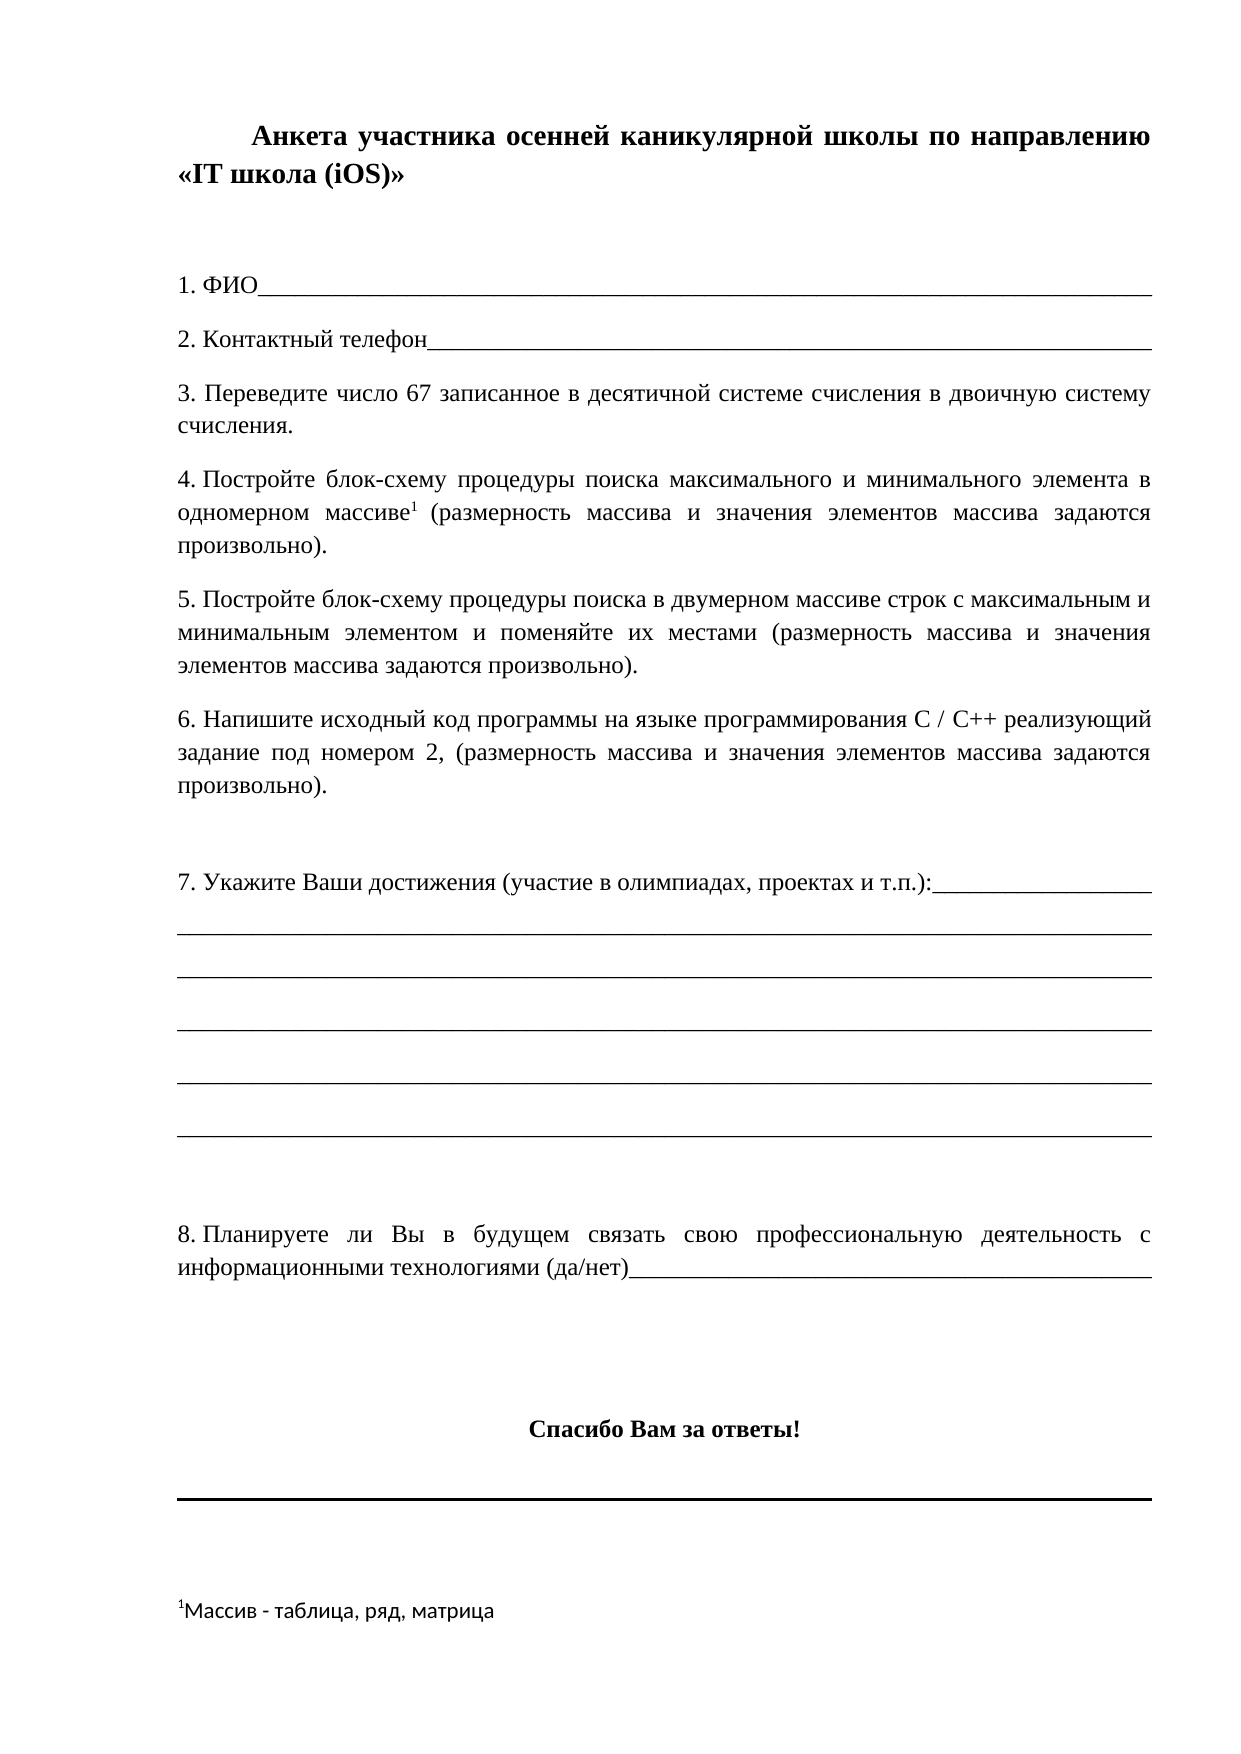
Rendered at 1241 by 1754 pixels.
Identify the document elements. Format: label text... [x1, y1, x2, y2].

text 3. Переведите число 67 записанное в десятичной системе счисления в двоичную систему счисления. [177, 378, 1152, 439]
text 7. Укажите Ваши достижения (участие в олимпиадах, проектах и т.п.): [177, 867, 1152, 896]
text 1. ФИО [177, 270, 1152, 299]
text 8. Планируете ли Вы в будущем связать свою профессиональную деятельность с информационными технологиями (да/нет) [177, 1219, 1152, 1281]
text 4. Постройте блок-схему процедуры поиска максимального и минимального элемента в одномерном массиве1 (размерность массива и значения элементов массива задаются произвольно). [177, 464, 1152, 559]
text Анкета участника осенней каникулярной школы по направлению «IT школа (iOS)» [177, 118, 1152, 190]
text 5. Постройте блок-схему процедуры поиска в двумерном массиве строк с максимальным и минимальным элементом и поменяйте их местами (размерность массива и значения элементов массива задаются произвольно). [177, 584, 1152, 679]
text 6. Напишите исходный код программы на языке программирования С / C++ реализующий задание под номером 2, (размерность массива и значения элементов массива задаются произвольно). [177, 704, 1152, 799]
text 2. Контактный телефон [177, 324, 1152, 352]
text Спасибо Вам за ответы! [177, 1414, 1152, 1442]
